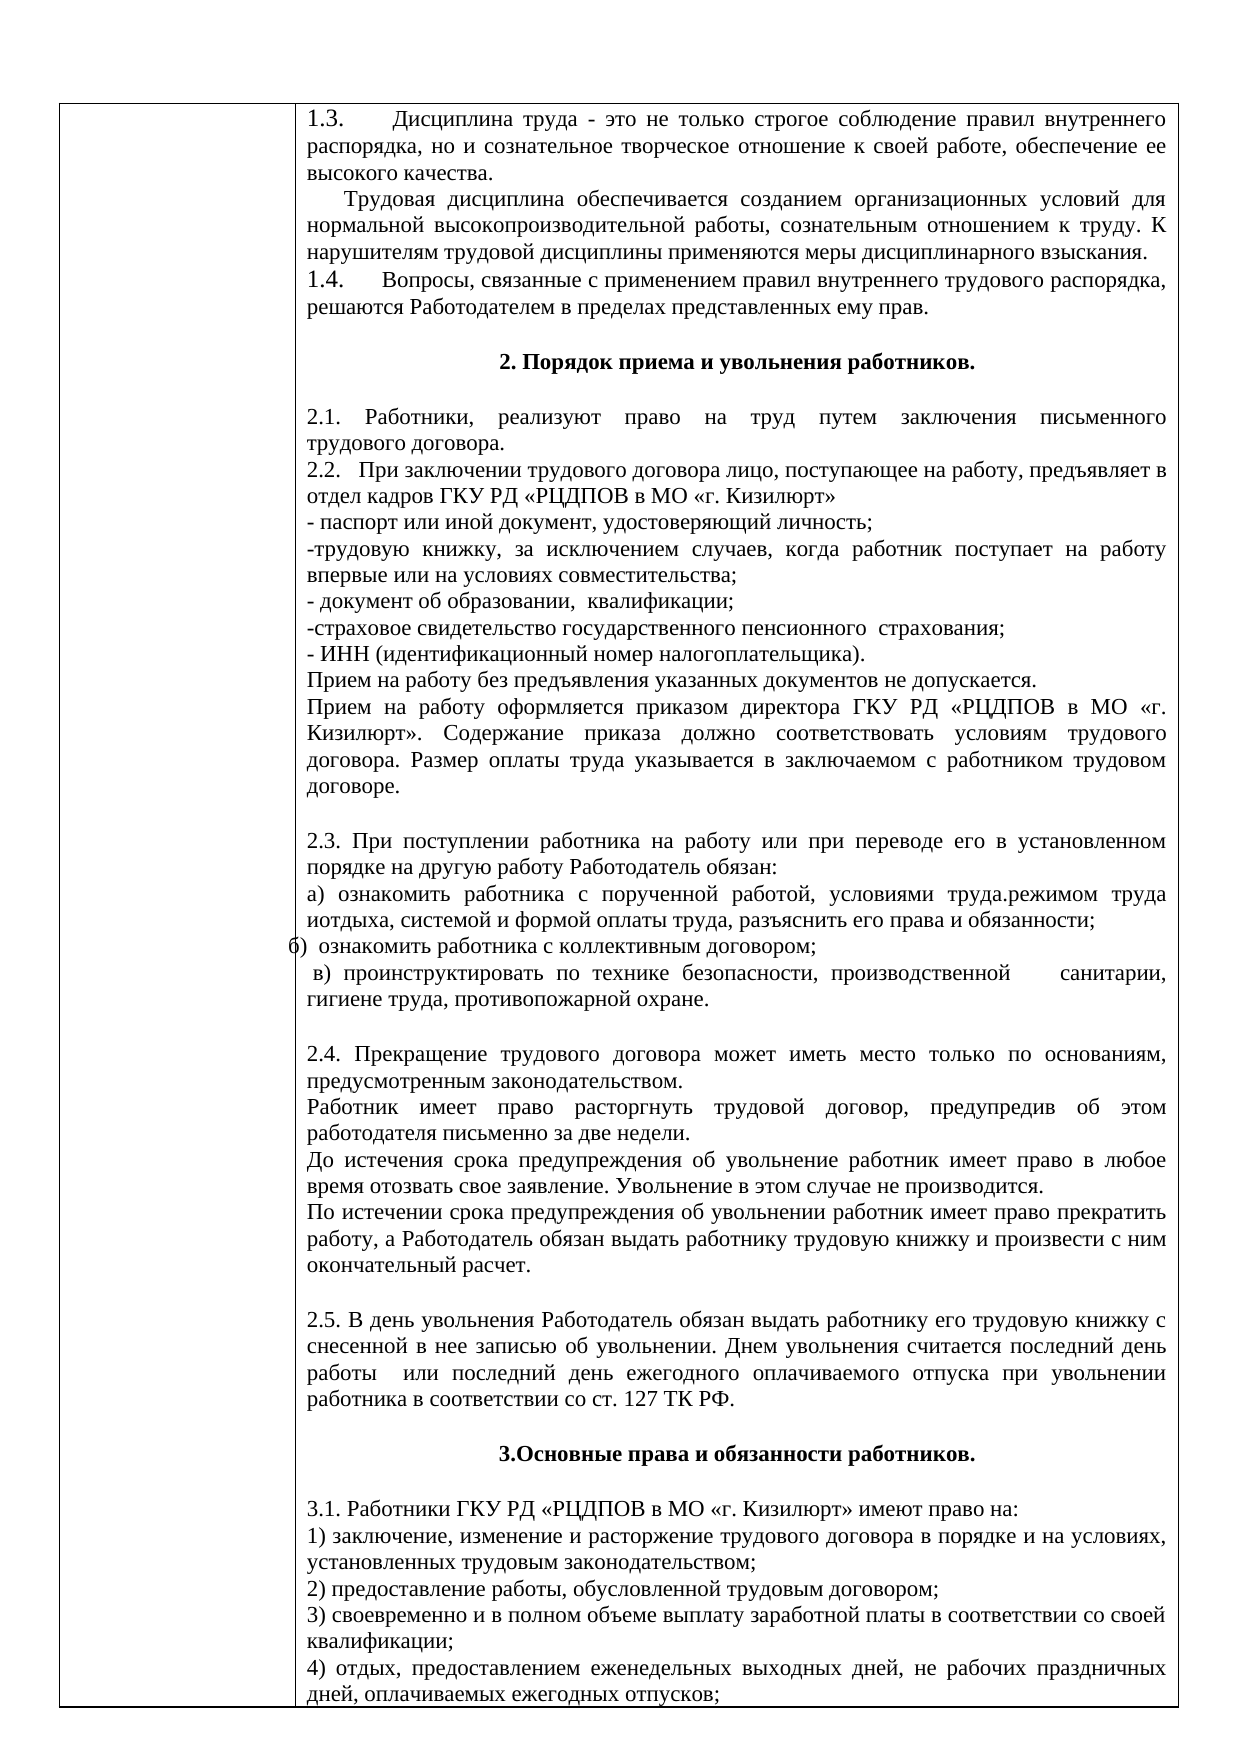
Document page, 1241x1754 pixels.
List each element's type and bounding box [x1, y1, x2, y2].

table_cell [60, 104, 295, 1706]
table_cell [296, 104, 1178, 1706]
